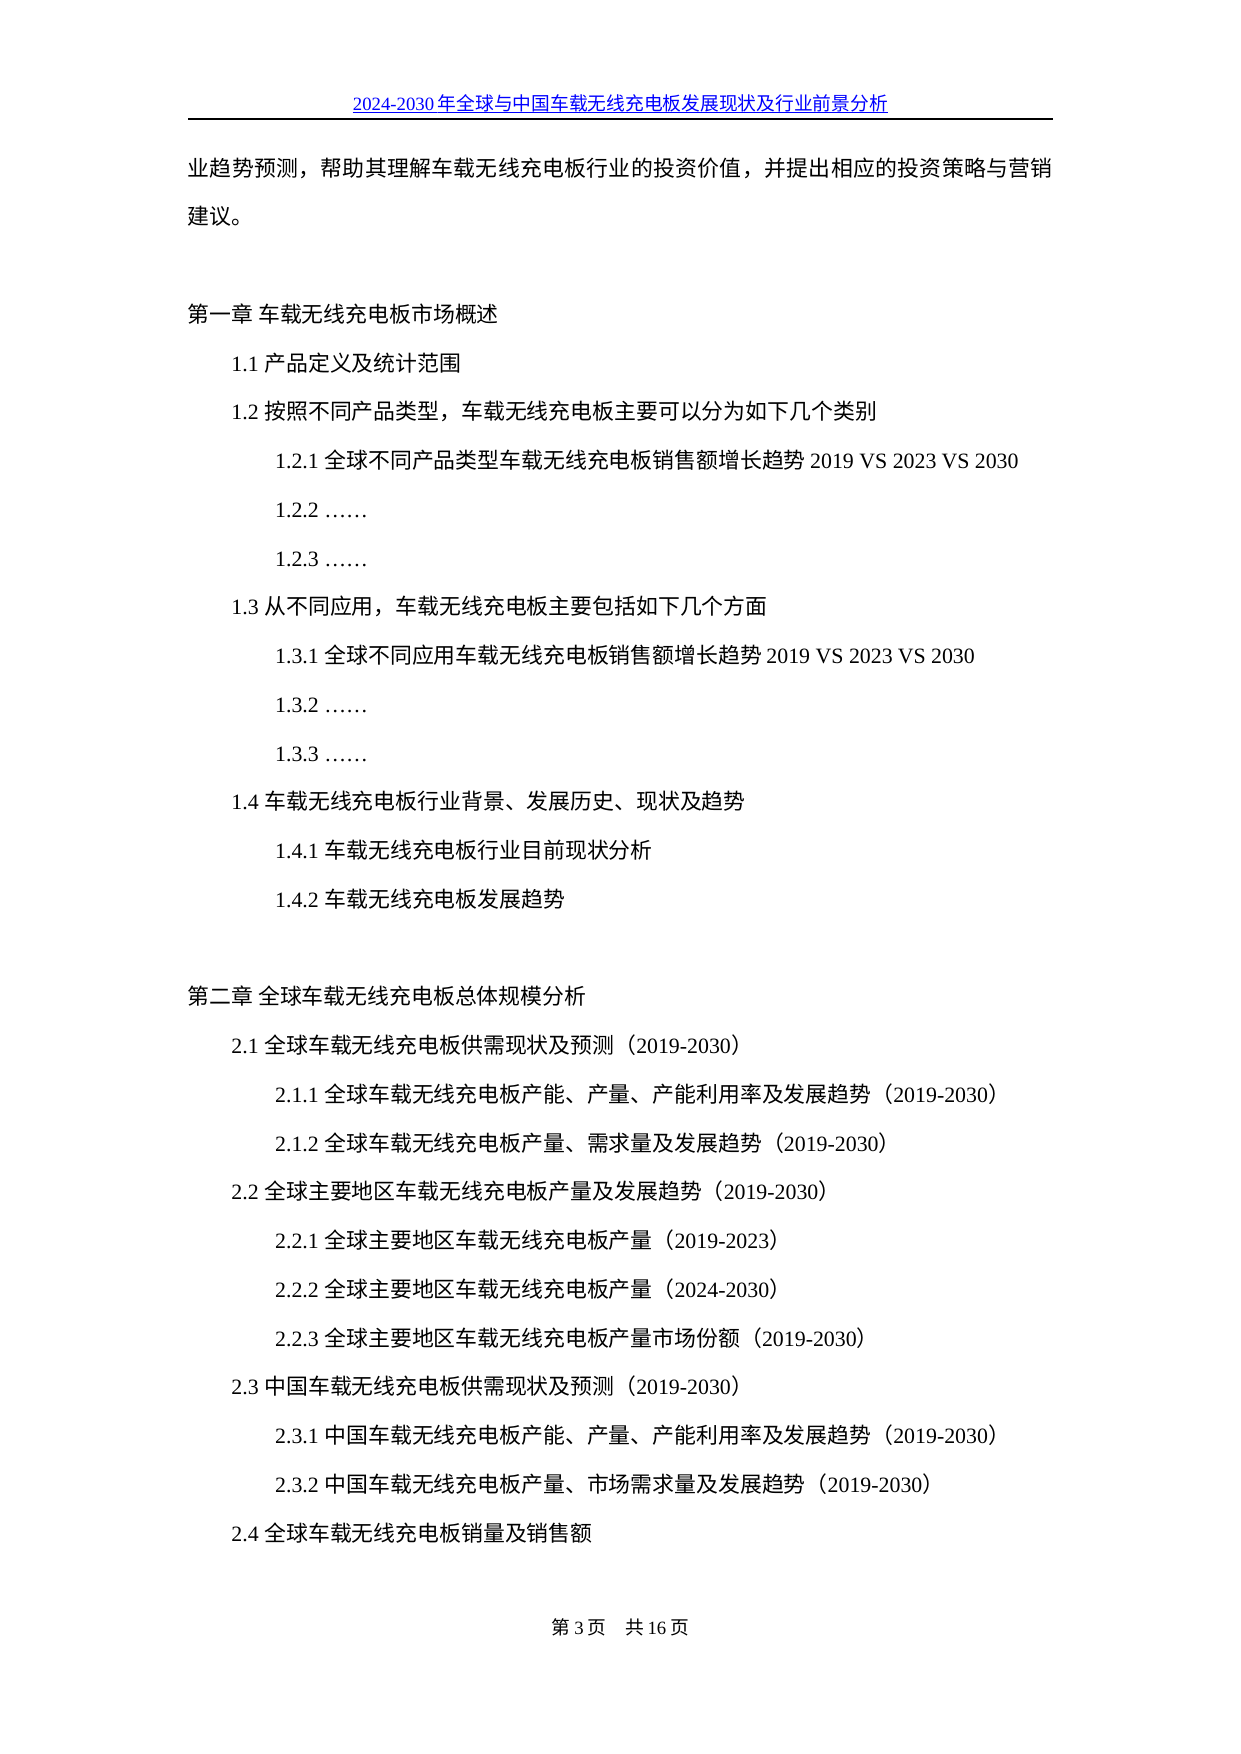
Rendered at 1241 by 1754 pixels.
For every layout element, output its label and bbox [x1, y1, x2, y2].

text [187, 150, 1053, 1548]
